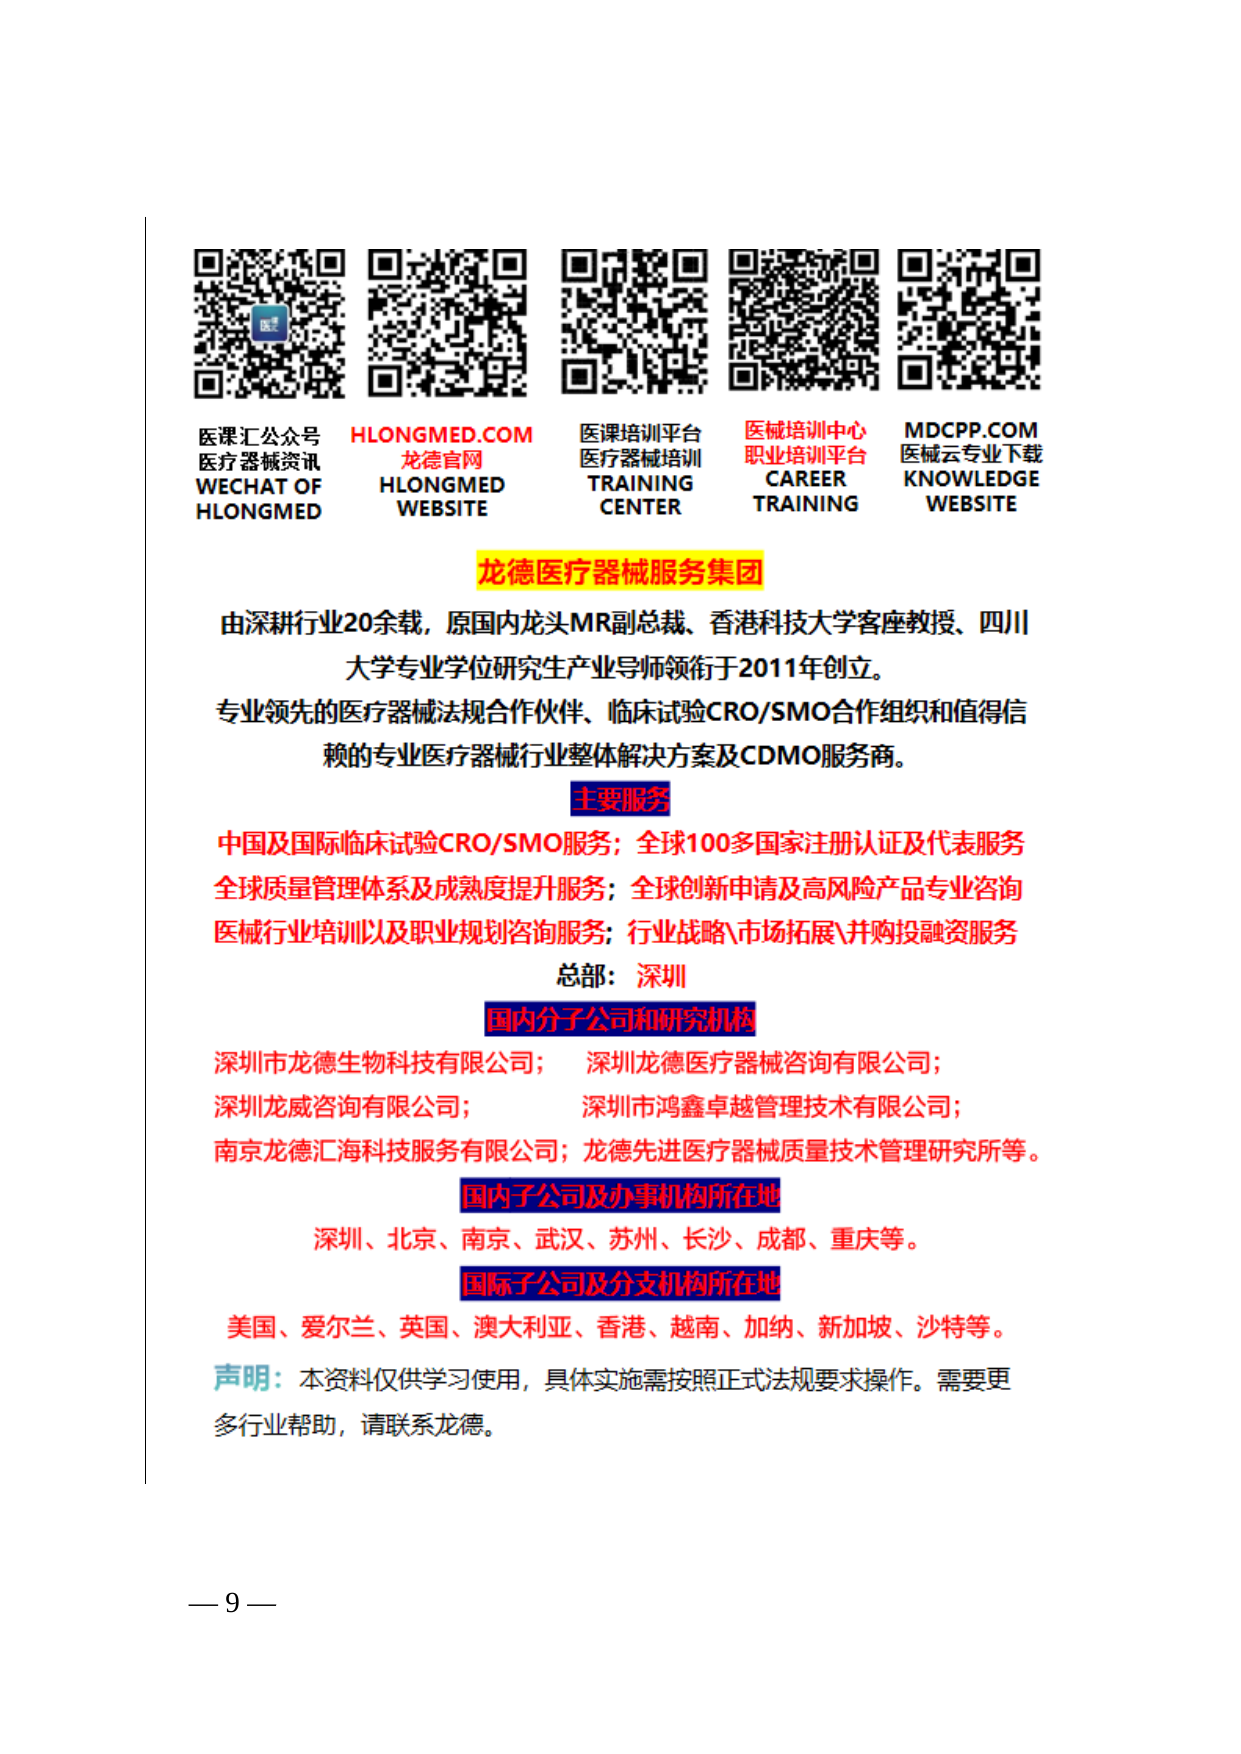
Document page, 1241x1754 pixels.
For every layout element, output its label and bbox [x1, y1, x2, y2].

picture [192, 249, 1048, 1454]
